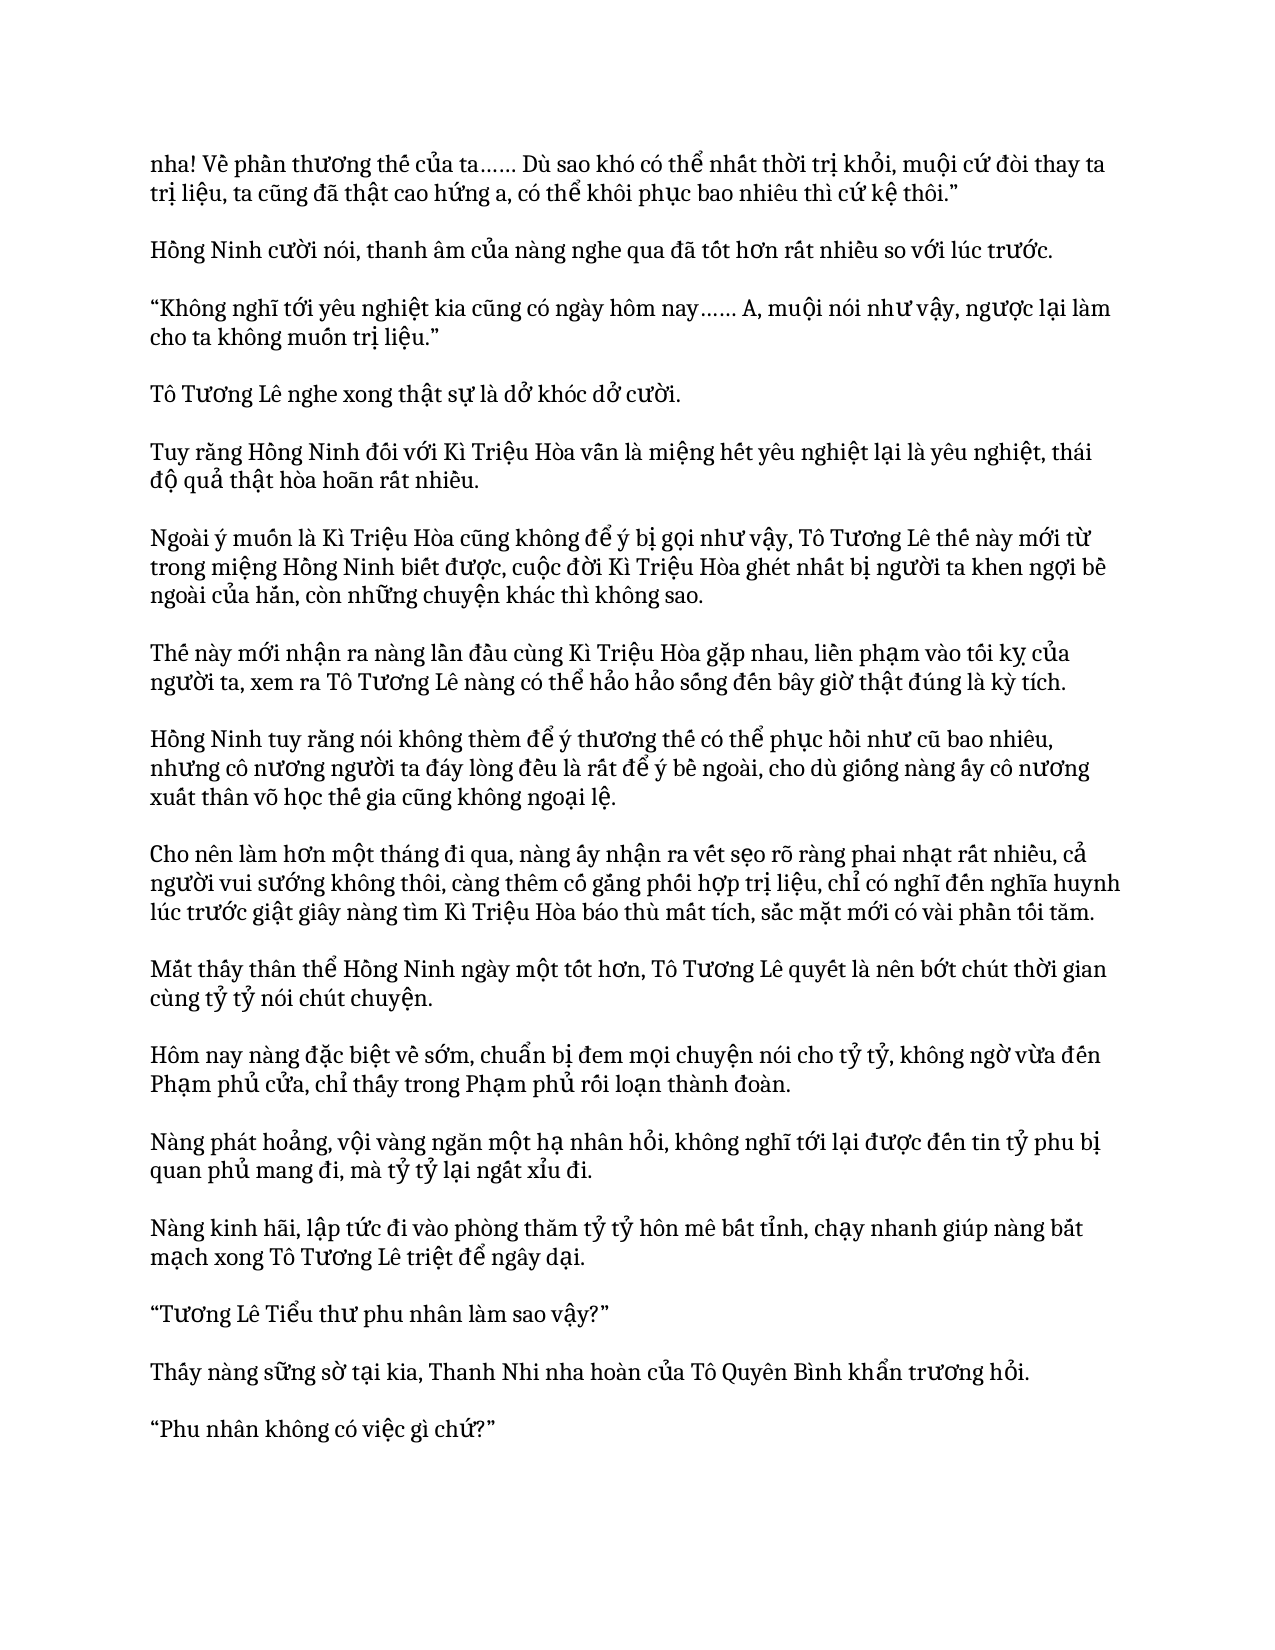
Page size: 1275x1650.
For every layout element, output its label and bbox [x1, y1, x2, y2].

text [150, 150, 1125, 1472]
